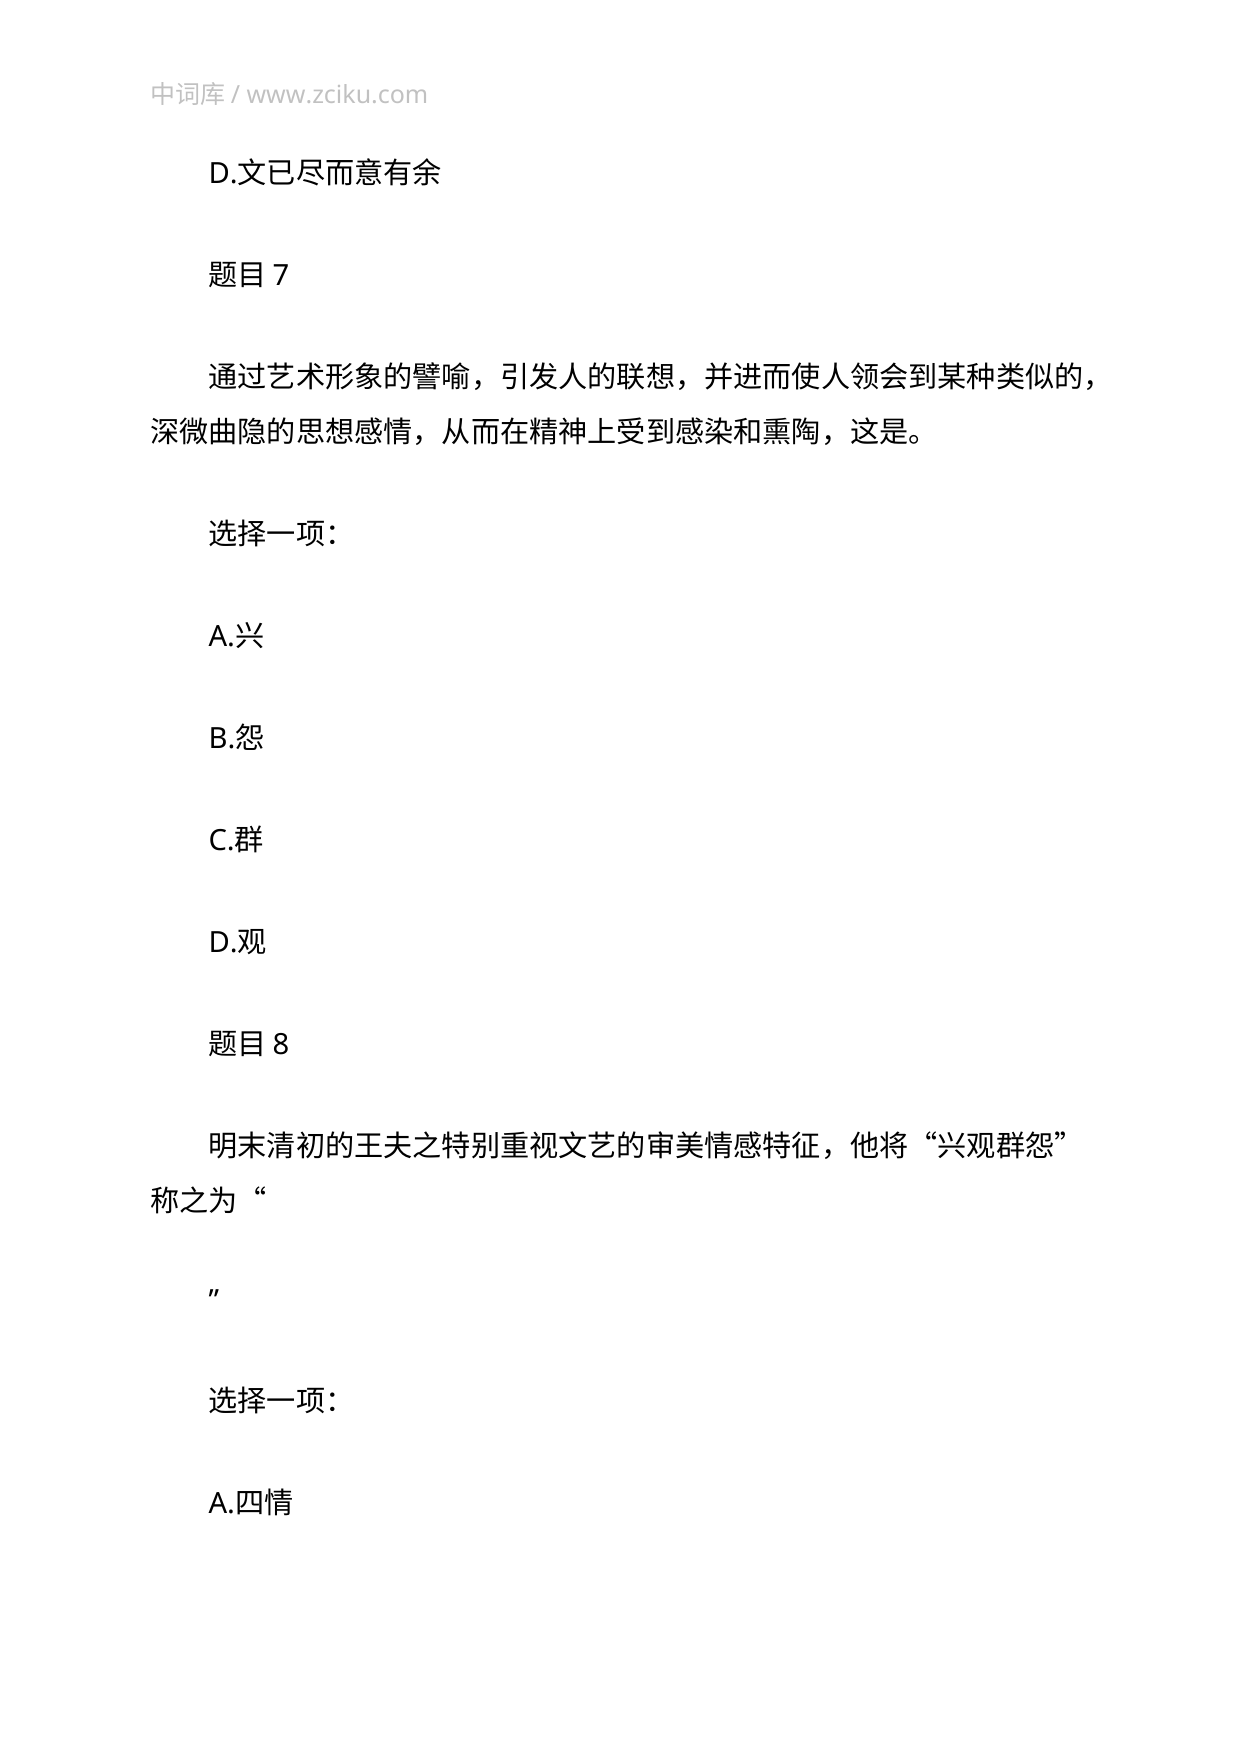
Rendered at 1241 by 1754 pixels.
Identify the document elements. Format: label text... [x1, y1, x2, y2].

text 通过艺术形象的譬喻，引发人的联想，并进而使人领会到某种类似的，深微曲隐的思想感情，从而在精神上受到感染和熏陶，这是。 [150, 354, 1090, 451]
text A.兴 [150, 612, 1090, 655]
text D.观 [150, 918, 1090, 961]
text ” [150, 1279, 1090, 1319]
text 选择一项： [150, 1377, 1090, 1420]
text 题目7 [150, 252, 1090, 294]
text 选择一项： [150, 511, 1090, 553]
text 明末清初的王夫之特别重视文艺的审美情感特征，他将“兴观群怨”称之为“ [150, 1122, 1090, 1219]
text B.怨 [150, 714, 1090, 757]
text 题目8 [150, 1020, 1090, 1063]
text C.群 [150, 816, 1090, 859]
text A.四情 [150, 1479, 1090, 1522]
text D.文已尽而意有余 [150, 150, 1090, 192]
